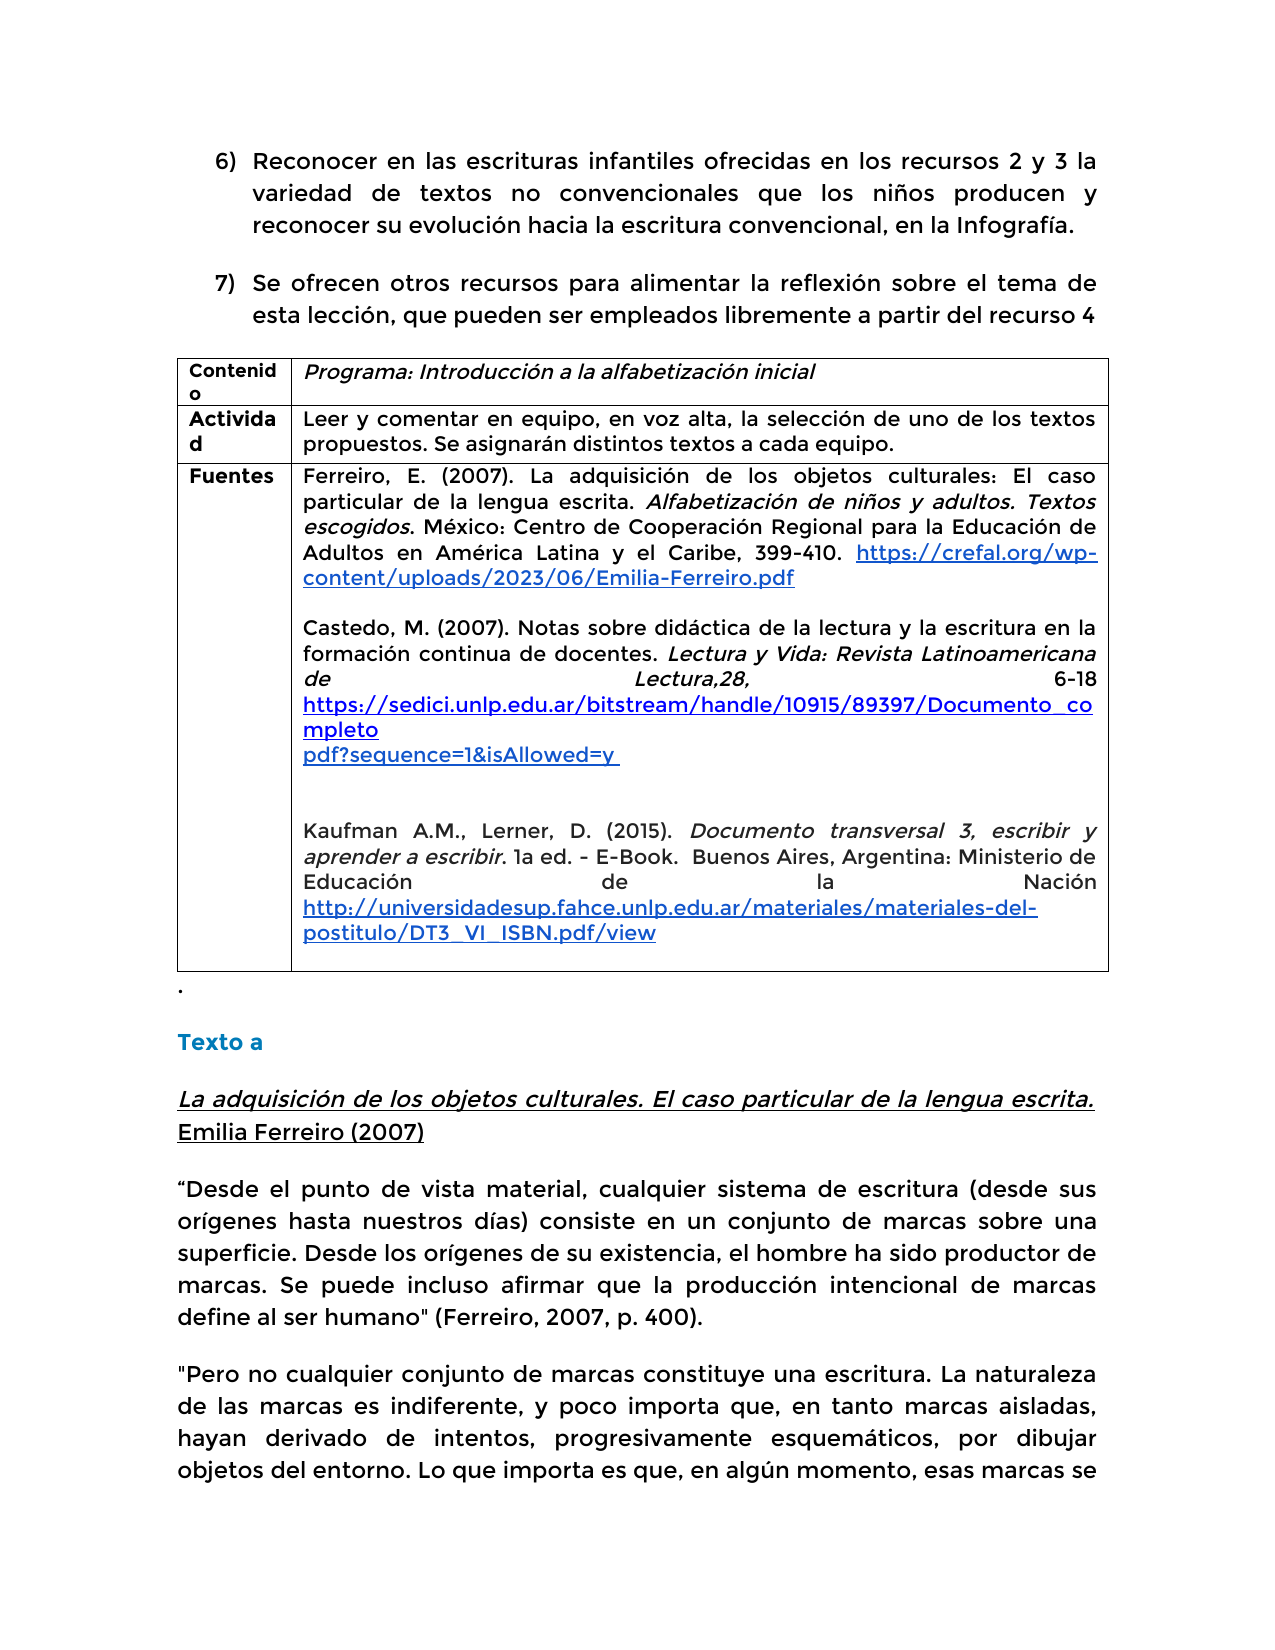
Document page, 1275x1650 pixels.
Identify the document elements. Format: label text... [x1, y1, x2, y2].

table_header Contenido [178, 359, 291, 405]
text . [177, 972, 1098, 999]
table_cell Ferreiro, E. (2007). La adquisición de los objetos culturales: El caso particular de la lengua escrita. Alfabetización de niños y adultos. Textos escogidos. México: Centro de Cooperación Regional para la Educación de Adultos en América Latina y el Caribe, 399-410. https://crefal.org/wp-content/uploads/2023/06/Emilia-Ferreiro.pdf Castedo, M. (2007). Notas sobre didáctica de la lectura y la escritura en la formación continua de docentes. Lectura y Vida: Revista Latinoamericana de Lectura,28, 6-18 https://sedici.unlp.edu.ar/bitstream/handle/10915/89397/Documento_completo pdf?sequence=1&isAllowed=y Kaufman A.M., Lerner, D. (2015). Documento transversal 3, escribir y aprender a escribir. 1a ed. - E-Book. Buenos Aires, Argentina: Ministerio de Educación de la Nación http://universidadesup.fahce.unlp.edu.ar/materiales/materiales-del-postitulo/DT3_VI_ISBN.pdf/view [292, 464, 1108, 971]
table_cell Leer y comentar en equipo, en voz alta, la selección de uno de los textos propuestos. Se asignarán distintos textos a cada equipo. [292, 406, 1108, 462]
table_cell Actividad [178, 406, 291, 462]
list Reconocer en las escrituras infantiles ofrecidas en los recursos 2 y 3 la variedad de textos no convencionales que los niños producen y reconocer su evolución hacia la escritura convencional, en la Infografía. [214, 148, 1098, 240]
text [177, 1360, 1098, 1484]
text Texto a [177, 1029, 1098, 1057]
text “Desde el punto de vista material, cualquier sistema de escritura (desde sus orígenes hasta nuestros días) consiste en un conjunto de marcas sobre una superficie. Desde los orígenes de su existencia, el hombre ha sido productor de marcas. Se puede incluso afirmar que la producción intencional de marcas define al ser humano" (Ferreiro, 2007, p. 400). [177, 1175, 1098, 1331]
table_cell Fuentes [178, 464, 291, 971]
table_header Programa: Introducción a la alfabetización inicial [292, 359, 1108, 405]
list Se ofrecen otros recursos para alimentar la reflexión sobre el tema de esta lección, que pueden ser empleados libremente a partir del recurso 4 [214, 269, 1098, 329]
text La adquisición de los objetos culturales. El caso particular de la lengua escrita. Emilia Ferreiro (2007) [177, 1086, 1098, 1146]
